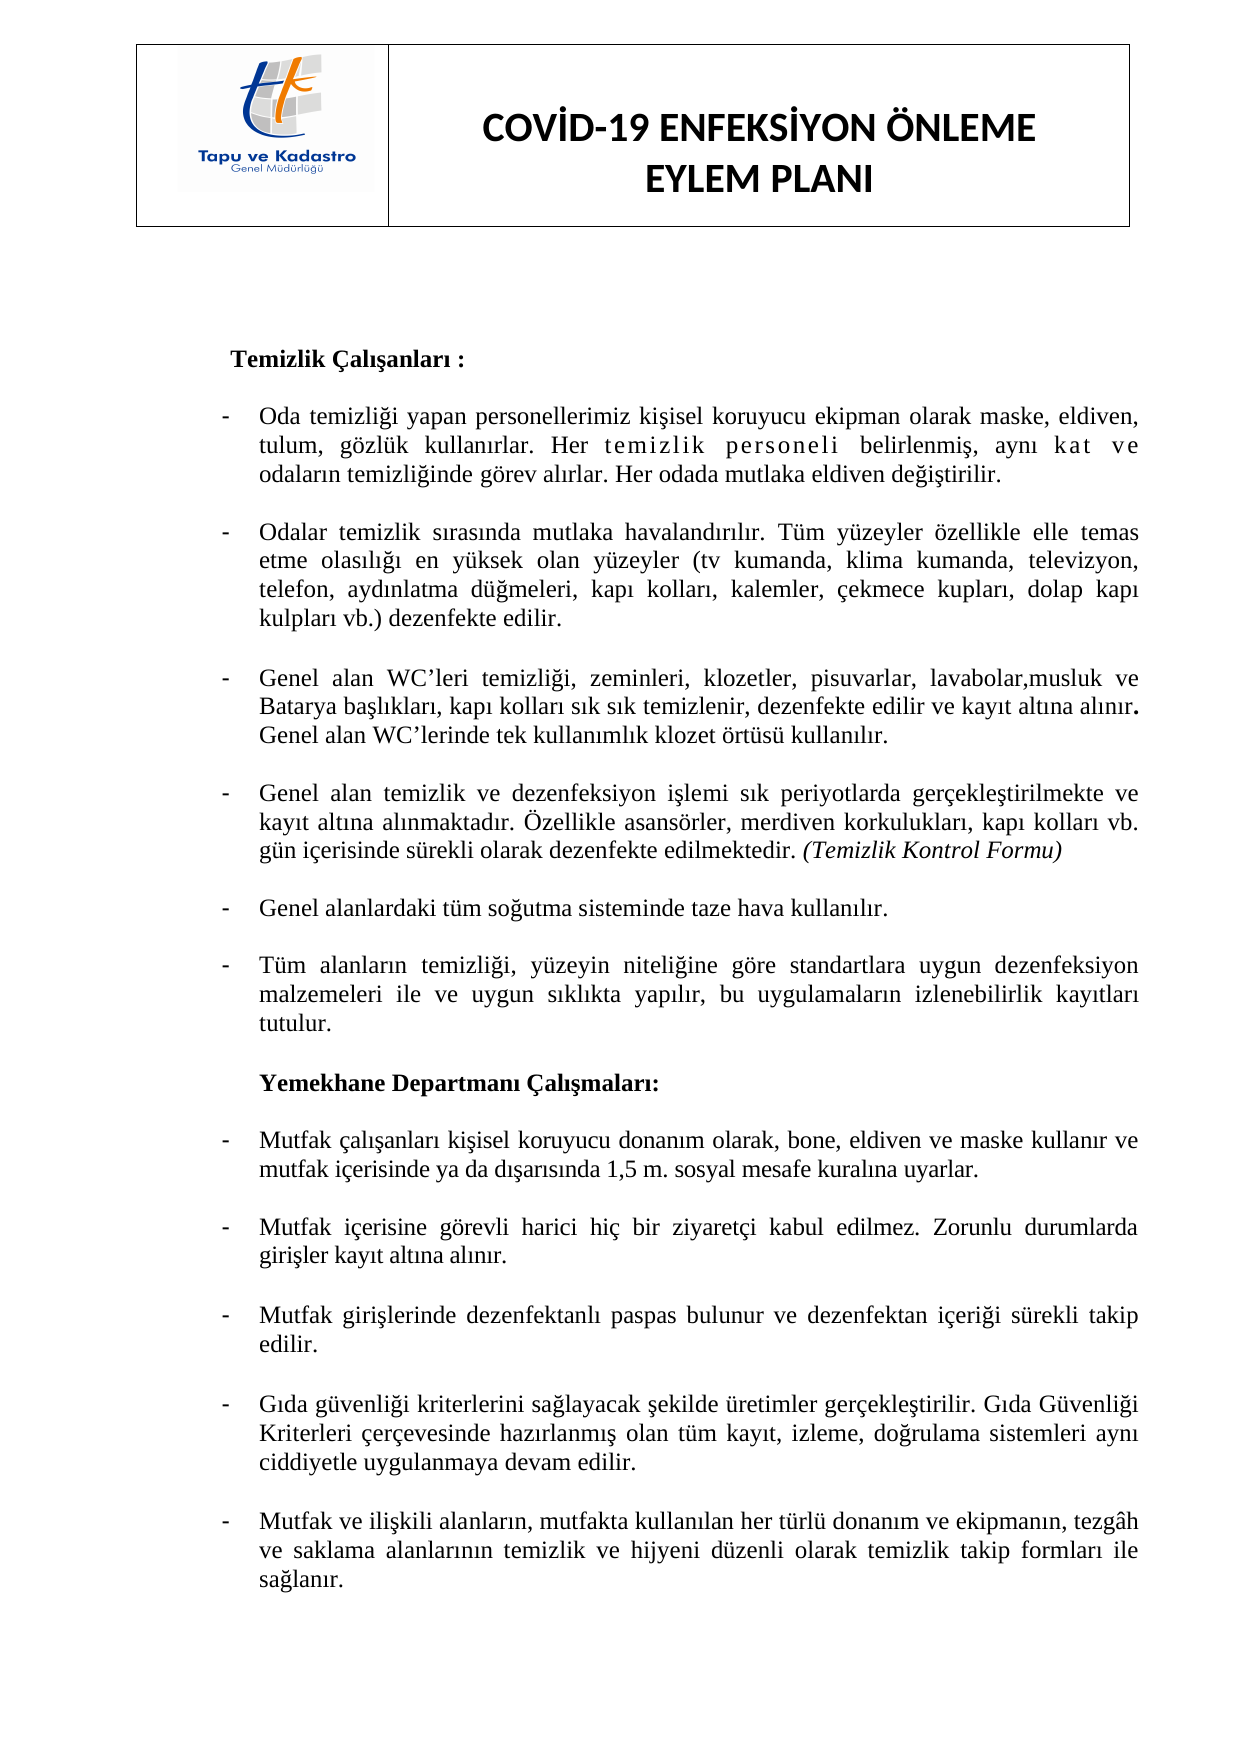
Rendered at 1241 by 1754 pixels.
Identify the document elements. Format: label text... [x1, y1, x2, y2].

list Odalar temizlik sırasında mutlaka havalandırılır. Tüm yüzeyler özellikle elle temas etme olasılığı en yüksek olan yüzeyler (tv kumanda, klima kumanda, televizyon, telefon, aydınlatma düğmeleri, kapı kolları, kalemler, çekmece kupları, dolap kapı kulpları vb.) dezenfekte edilir. [221, 516, 1139, 632]
list Yemekhane Departmanı Çalışmaları: [259, 1068, 1139, 1097]
list Gıda güvenliği kriterlerini sağlayacak şekilde üretimler gerçekleştirilir. Gıda Güvenliği Kriterleri çerçevesinde hazırlanmış olan tüm kayıt, izleme, doğrulama sistemleri aynı ciddiyetle uygulanmaya devam edilir. [221, 1389, 1139, 1475]
list Mutfak ve ilişkili alanların, mutfakta kullanılan her türlü donanım ve ekipmanın, tezgâh ve saklama alanlarının temizlik ve hijyeni düzenli olarak temizlik takip formları ile sağlanır. [221, 1506, 1139, 1593]
list Mutfak içerisine görevli harici hiç bir ziyaretçi kabul edilmez. Zorunlu durumlarda girişler kayıt altına alınır. [221, 1212, 1139, 1269]
list Genel alan WC’leri temizliği, zeminleri, klozetler, pisuvarlar, lavabolar,musluk ve Batarya başlıkları, kapı kolları sık sık temizlenir, dezenfekte edilir ve kayıt altına alınır. Genel alan WC’lerinde tek kullanımlık klozet örtüsü kullanılır. [221, 663, 1139, 749]
list Temizlik Çalışanları : [230, 344, 1139, 373]
list Tüm alanların temizliği, yüzeyin niteliğine göre standartlara uygun dezenfeksiyon malzemeleri ile ve uygun sıklıkta yapılır, bu uygulamaların izlenebilirlik kayıtları tutulur. [221, 950, 1139, 1037]
list Mutfak girişlerinde dezenfektanlı paspas bulunur ve dezenfektan içeriği sürekli takip edilir. [221, 1300, 1139, 1358]
list Mutfak çalışanları kişisel koruyucu donanım olarak, bone, eldiven ve maske kullanır ve mutfak içerisinde ya da dışarısında 1,5 m. sosyal mesafe kuralına uyarlar. [221, 1125, 1139, 1183]
list Oda temizliği yapan personellerimiz kişisel koruyucu ekipman olarak maske, eldiven, tulum, gözlük kullanırlar. Her temizlik personeli belirlenmiş, aynı kat ve odaların temizliğinde görev alırlar. Her odada mutlaka eldiven değiştirilir. [221, 401, 1139, 488]
list Genel alanlardaki tüm soğutma sisteminde taze hava kullanılır. [221, 893, 1139, 922]
list Genel alan temizlik ve dezenfeksiyon işlemi sık periyotlarda gerçekleştirilmekte ve kayıt altına alınmaktadır. Özellikle asansörler, merdiven korkulukları, kapı kolları vb. gün içerisinde sürekli olarak dezenfekte edilmektedir. (Temizlik Kontrol Formu) [221, 778, 1139, 864]
picture [177, 45, 375, 192]
